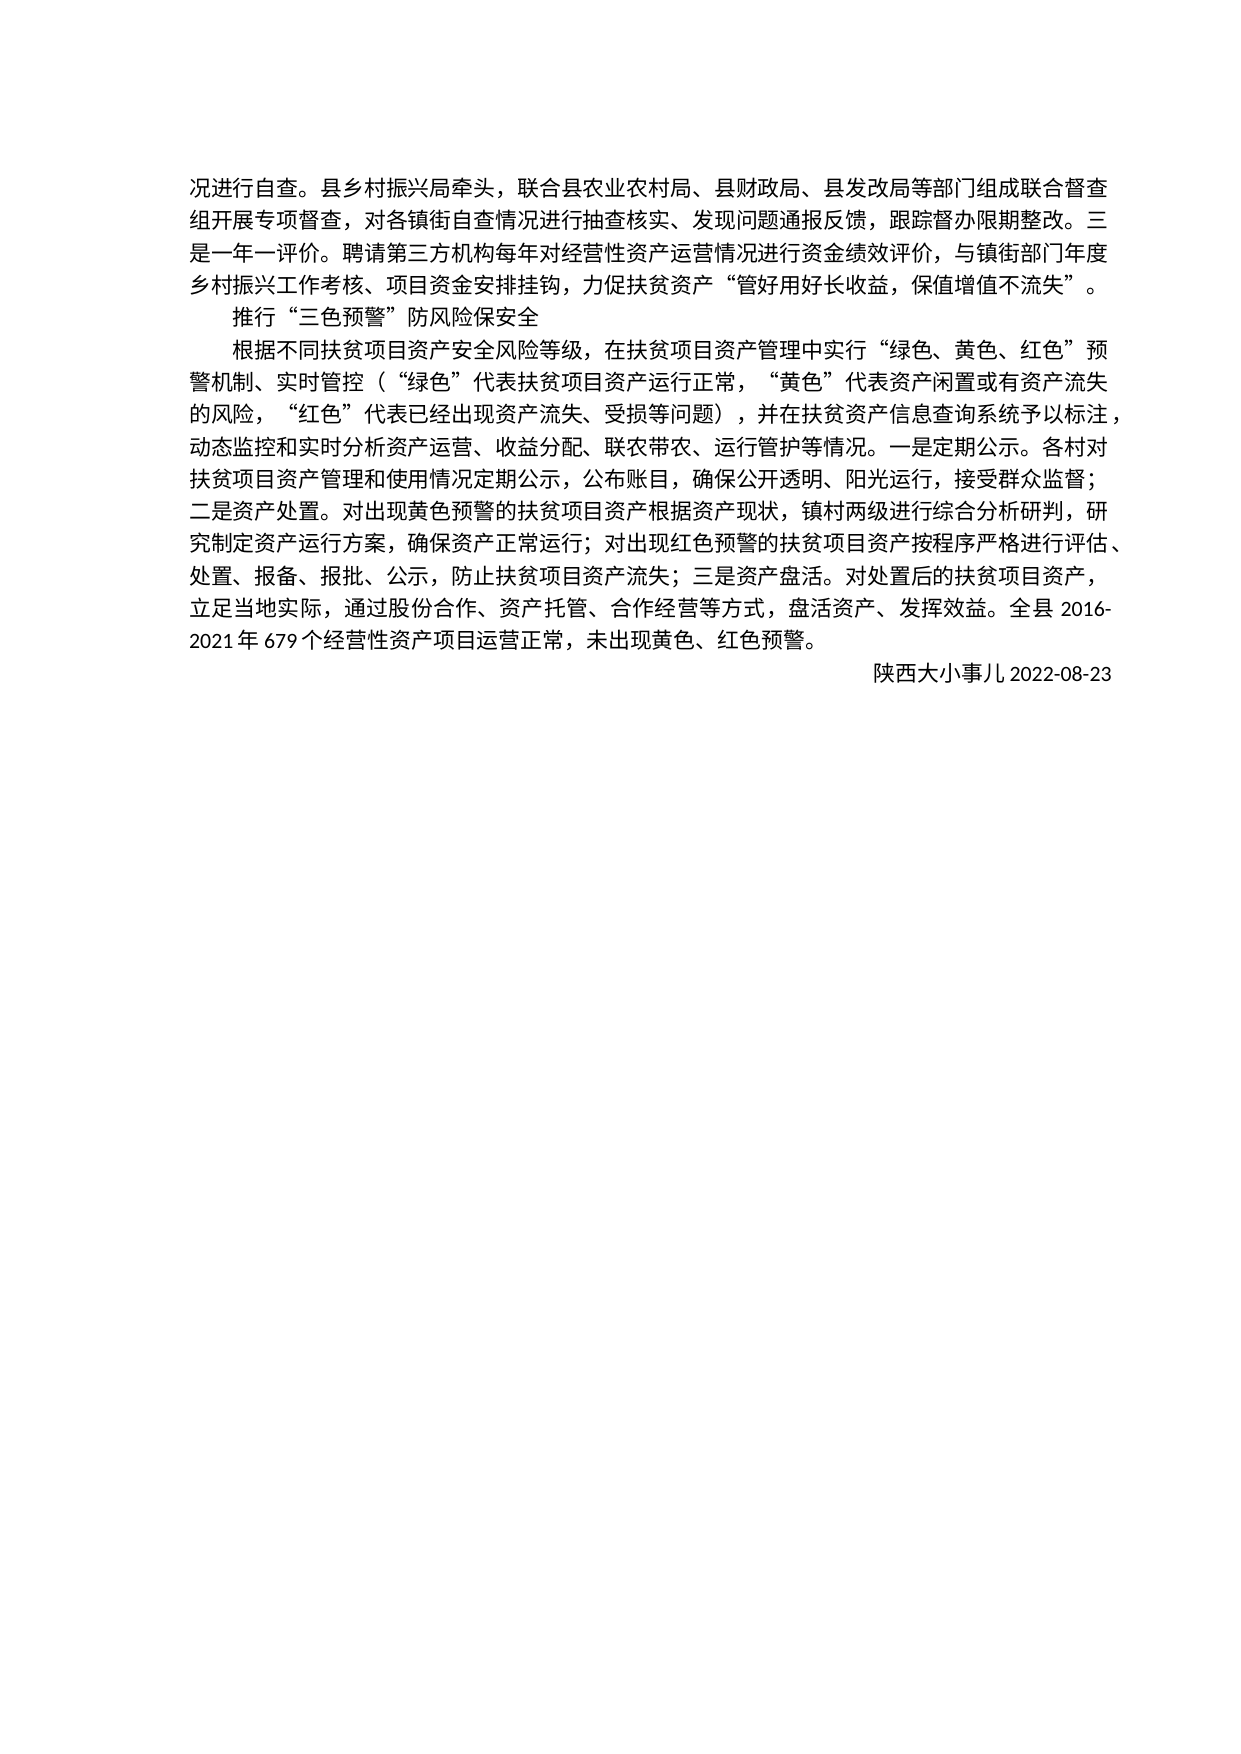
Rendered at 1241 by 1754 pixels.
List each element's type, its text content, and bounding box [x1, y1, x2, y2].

text 陕西大小事儿2022-08-23 [189, 656, 1111, 687]
text 推行“三色预警”防风险保安全 [189, 300, 1111, 332]
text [189, 171, 1111, 300]
text 根据不同扶贫项目资产安全风险等级，在扶贫项目资产管理中实行“绿色、黄色、红色”预警机制、实时管控（“绿色”代表扶贫项目资产运行正常，“黄色”代表资产闲置或有资产流失的风险，“红色”代表已经出现资产流失、受损等问题），并在扶贫资产信息查询系统予以标注，动态监控和实时分析资产运营、收益分配、联农带农、运行管护等情况。一是定期公示。各村对扶贫项目资产管理和使用情况定期公示，公布账目，确保公开透明、阳光运行，接受群众监督；二是资产处置。对出现黄色预警的扶贫项目资产根据资产现状，镇村两级进行综合分析研判，研究制定资产运行方案，确保资产正常运行；对出现红色预警的扶贫项目资产按程序严格进行评估、处置、报备、报批、公示，防止扶贫项目资产流失；三是资产盘活。对处置后的扶贫项目资产，立足当地实际，通过股份合作、资产托管、合作经营等方式，盘活资产、发挥效益。全县2016-2021年679个经营性资产项目运营正常，未出现黄色、红色预警。 [189, 333, 1111, 655]
